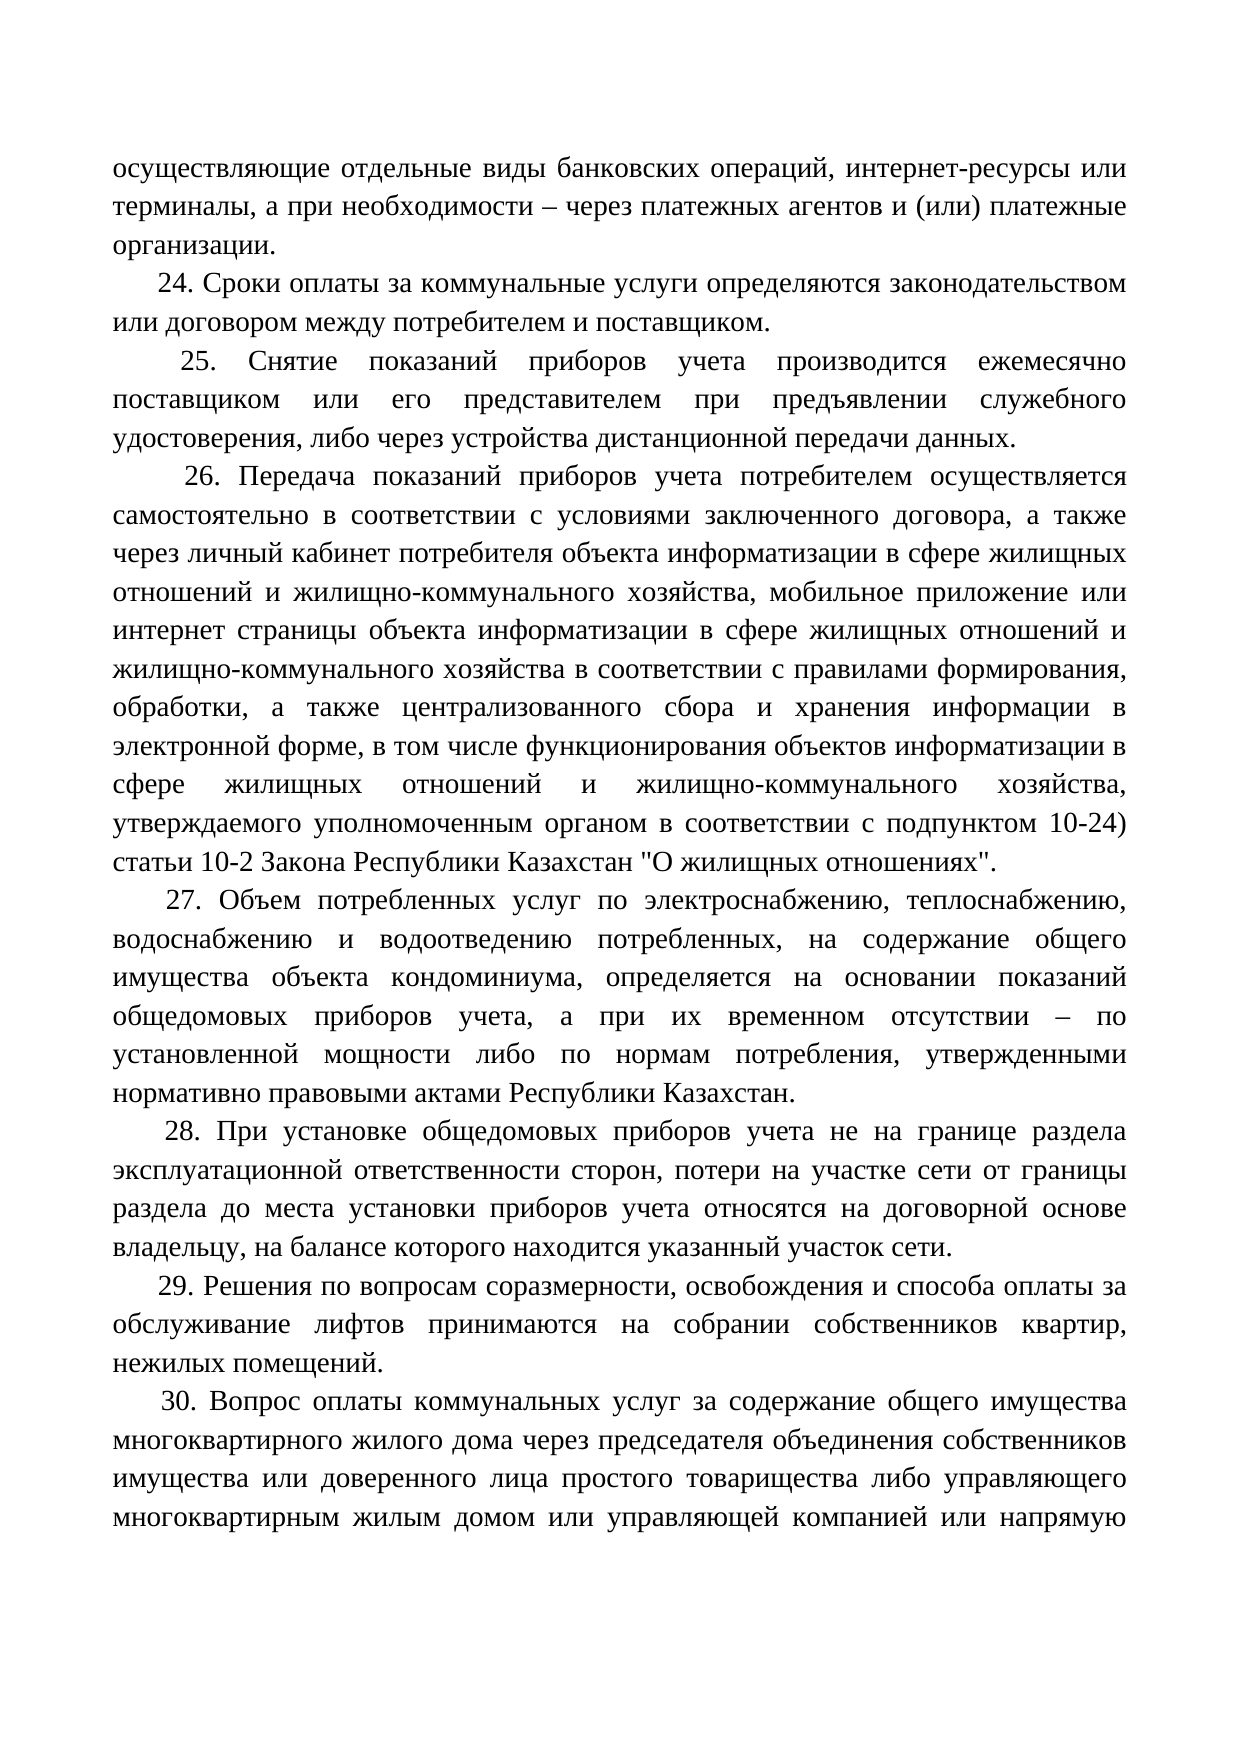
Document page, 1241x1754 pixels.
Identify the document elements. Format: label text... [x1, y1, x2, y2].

text 26. Передача показаний приборов учета потребителем осуществляется самостоятельно в соответствии с условиями заключенного договора, а также через личный кабинет потребителя объекта информатизации в сфере жилищных отношений и жилищно-коммунального хозяйства, мобильное приложение или интернет страницы объекта информатизации в сфере жилищных отношений и жилищно-коммунального хозяйства в соответствии с правилами формирования, обработки, а также централизованного сбора и хранения информации в электронной форме, в том числе функционирования объектов информатизации в сфере жилищных отношений и жилищно-коммунального хозяйства, утверждаемого уполномоченным органом в соответствии с подпунктом 10-24) статьи 10-2 Закона Республики Казахстан "О жилищных отношениях". [112, 458, 1128, 877]
text 27. Объем потребленных услуг по электроснабжению, теплоснабжению, водоснабжению и водоотведению потребленных, на содержание общего имущества объекта кондоминиума, определяется на основании показаний общедомовых приборов учета, а при их временном отсутствии – по установленной мощности либо по нормам потребления, утвержденными нормативно правовыми актами Республики Казахстан. [112, 882, 1128, 1108]
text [112, 150, 1128, 261]
text 29. Решения по вопросам соразмерности, освобождения и способа оплаты за обслуживание лифтов принимаются на собрании собственников квартир, нежилых помещений. [112, 1268, 1128, 1378]
text 28. При установке общедомовых приборов учета не на границе раздела эксплуатационной ответственности сторон, потери на участке сети от границы раздела до места установки приборов учета относятся на договорной основе владельцу, на балансе которого находится указанный участок сети. [112, 1113, 1128, 1263]
text 24. Сроки оплаты за коммунальные услуги определяются законодательством или договором между потребителем и поставщиком. [112, 266, 1128, 338]
text 25. Снятие показаний приборов учета производится ежемесячно поставщиком или его представителем при предъявлении служебного удостоверения, либо через устройства дистанционной передачи данных. [112, 343, 1128, 453]
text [112, 1383, 1128, 1532]
